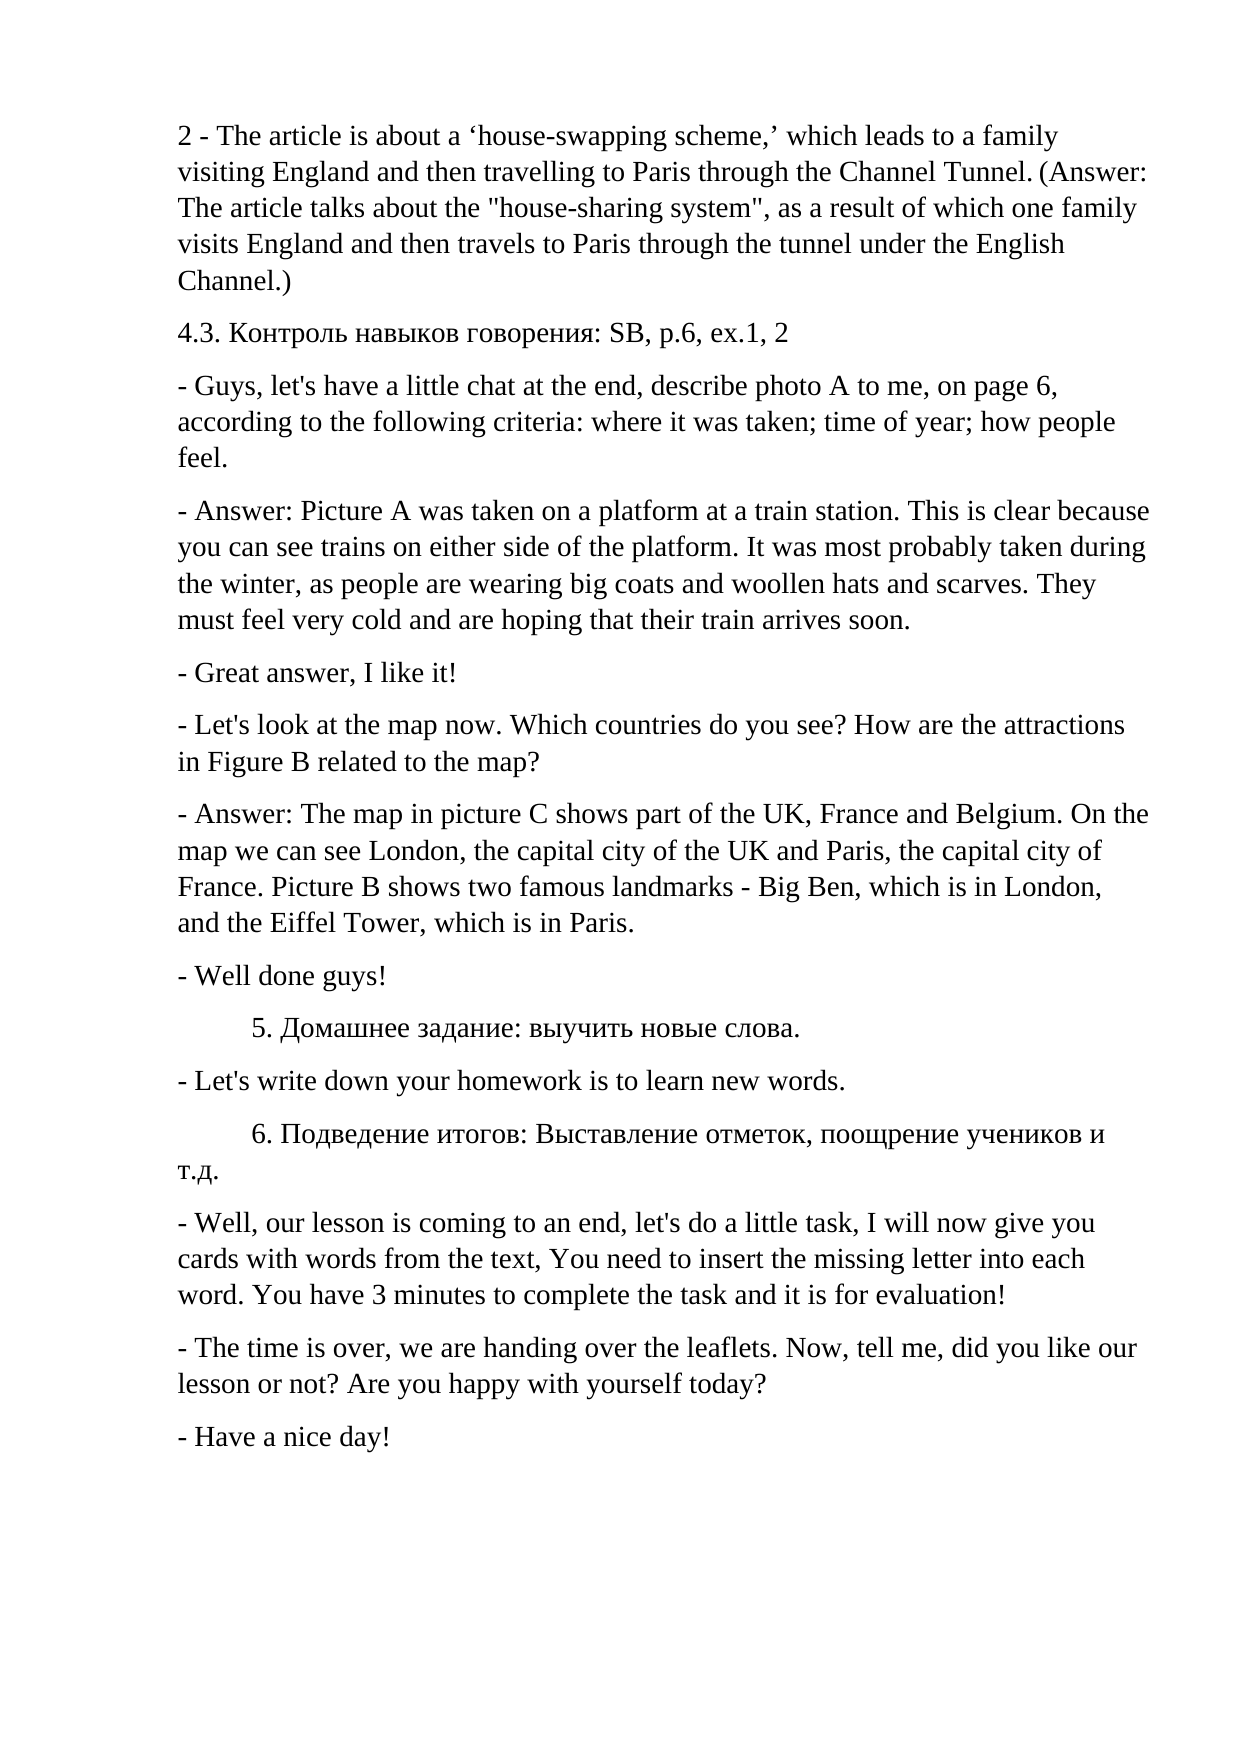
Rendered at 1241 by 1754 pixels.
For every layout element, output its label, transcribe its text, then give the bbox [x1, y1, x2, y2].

text - Well done guys! [177, 958, 1152, 991]
text - Let's write down your homework is to learn new words. [177, 1063, 1152, 1097]
text 2 - The article is about a ‘house-swapping scheme,’ which leads to a family visiting England and then travelling to Paris through the Channel Tunnel. (Answer: The article talks about the "house-sharing system", as a result of which one family visits England and then travels to Paris through the tunnel under the English Channel.) [177, 118, 1152, 296]
text 4.3. Контроль навыков говорения: SB, p.6, ex.1, 2 [177, 316, 1152, 349]
text - Well, our lesson is coming to an end, let's do a little task, I will now give you cards with words from the text, You need to insert the missing letter into each word. You have 3 minutes to complete the task and it is for evaluation! [177, 1205, 1152, 1311]
text - Great answer, I like it! [177, 655, 1152, 688]
text - Have a nice day! [177, 1419, 1152, 1453]
text 6. Подведение итогов: Выставление отметок, поощрение учеников и т.д. [177, 1116, 1152, 1186]
text - Let's look at the map now. Which countries do you see? How are the attractions in Figure B related to the map? [177, 707, 1152, 777]
text - The time is over, we are handing over the leaflets. Now, tell me, did you like our lesson or not? Are you happy with yourself today? [177, 1330, 1152, 1400]
text - Guys, let's have a little chat at the end, describe photo A to me, on page 6, according to the following criteria: where it was taken; time of year; how people feel. [177, 368, 1152, 474]
text - Answer: Picture A was taken on a platform at a train station. This is clear because you can see trains on either side of the platform. It was most probably taken during the winter, as people are wearing big coats and woollen hats and scarves. They must feel very cold and are hoping that their train arrives soon. [177, 493, 1152, 635]
text 5. Домашнее задание: выучить новые слова. [177, 1011, 1152, 1044]
text - Answer: The map in picture C shows part of the UK, France and Belgium. On the map we can see London, the capital city of the UK and Paris, the capital city of France. Picture B shows two famous landmarks - Big Ben, which is in London, and the Eiffel Tower, which is in Paris. [177, 796, 1152, 938]
